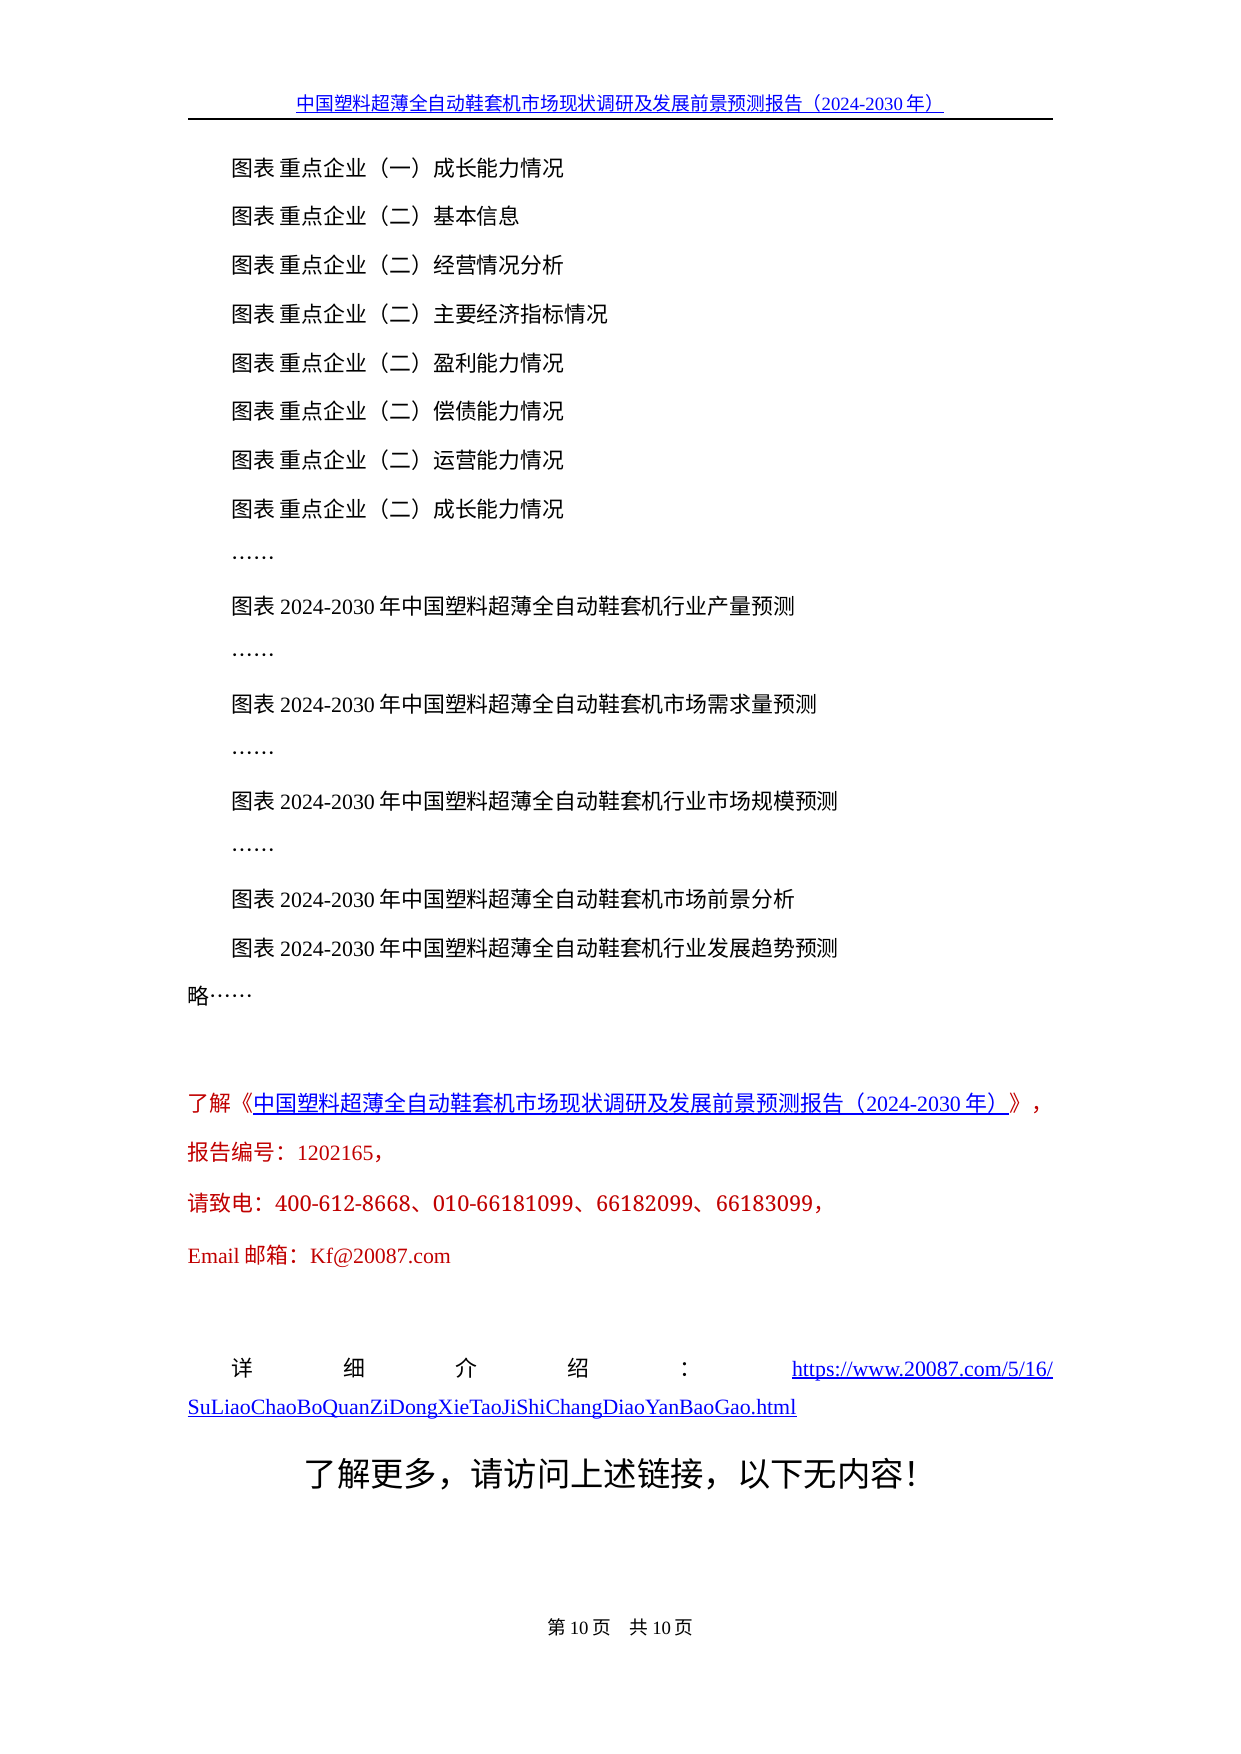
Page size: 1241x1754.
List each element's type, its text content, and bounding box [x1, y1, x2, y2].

text 了解《中国塑料超薄全自动鞋套机市场现状调研及发展前景预测报告（2024-2030年）》，报告编号：1202165， [187, 1085, 1053, 1167]
text 详细介绍：https://www.20087.com/5/16/SuLiaoChaoBoQuanZiDongXieTaoJiShiChangDiaoYanBaoGao.html [187, 1350, 1053, 1423]
title 了解更多，请访问上述链接，以下无内容！ [187, 1439, 1053, 1504]
text 请致电：400-612-8668、010-66181099、66182099、66183099， [187, 1186, 1053, 1218]
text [187, 150, 1053, 1011]
text Email邮箱：Kf@20087.com [187, 1237, 1053, 1270]
